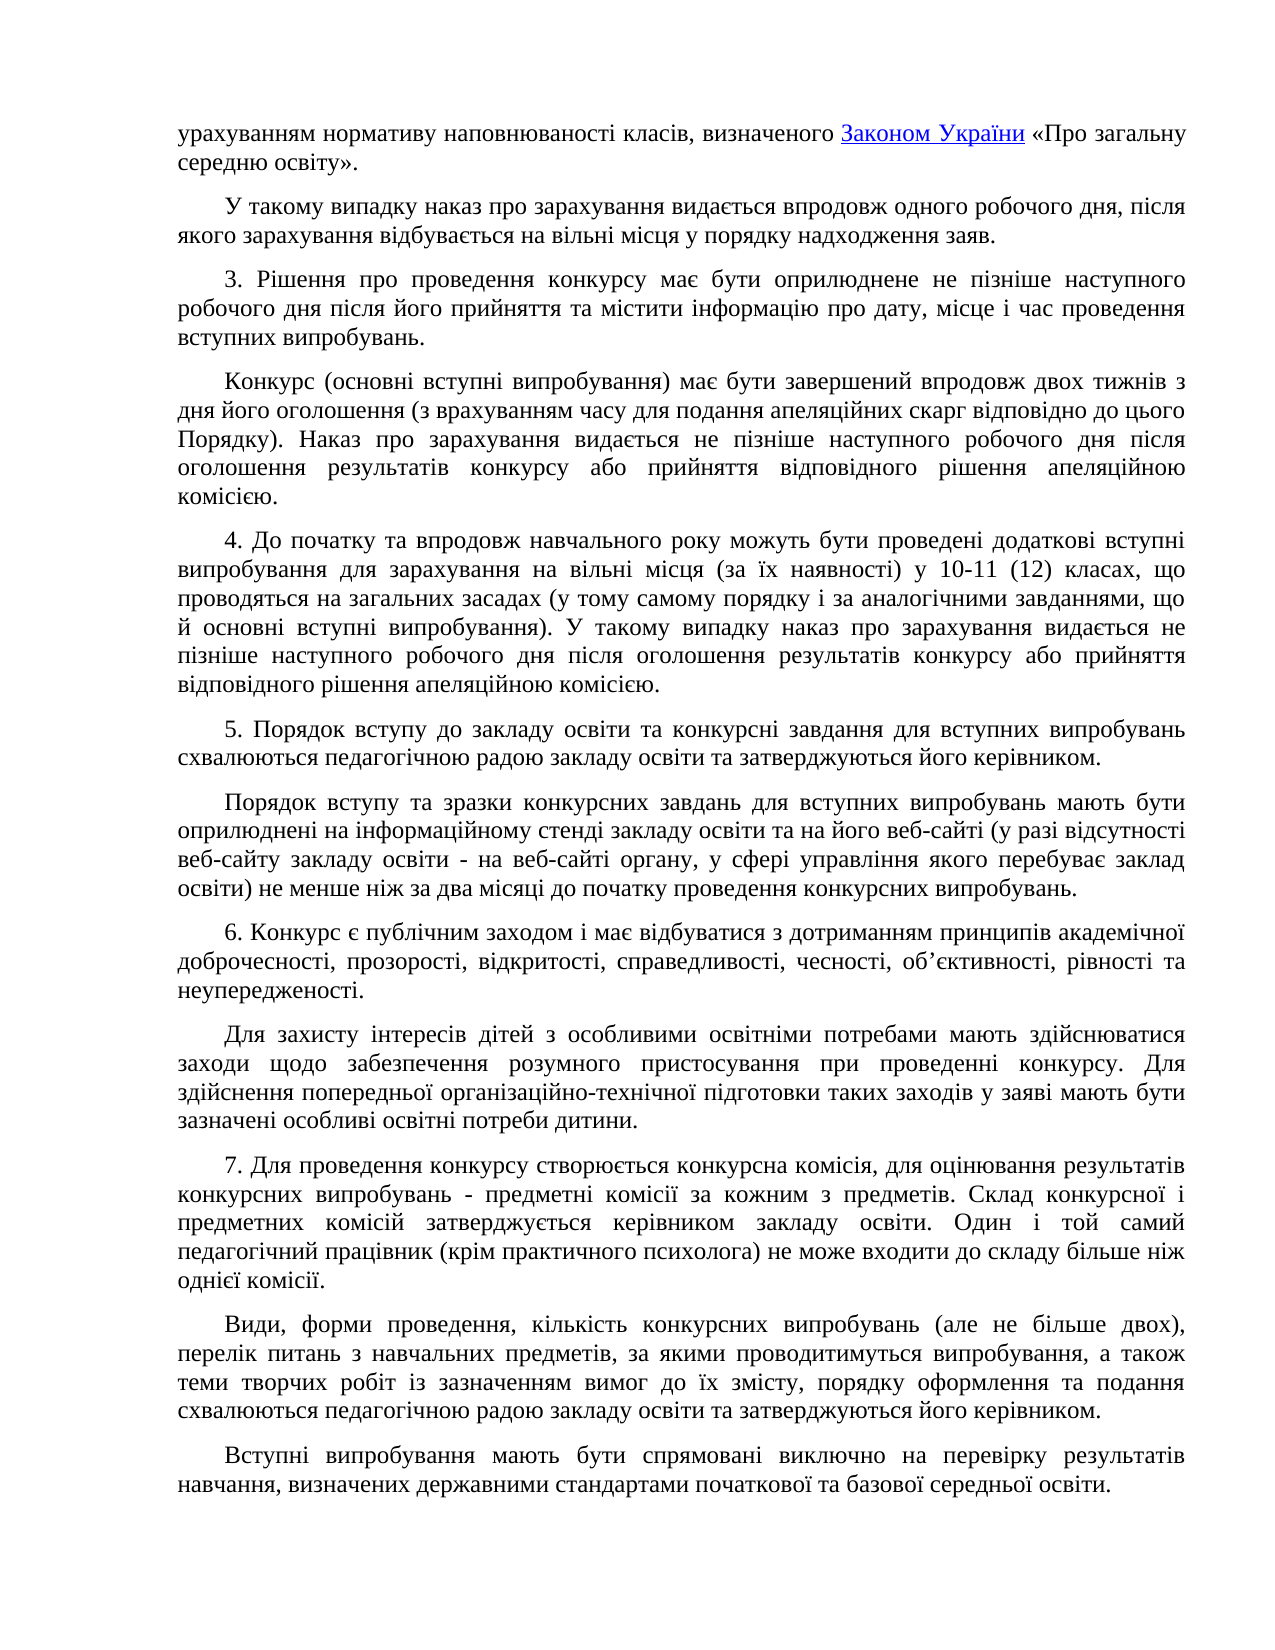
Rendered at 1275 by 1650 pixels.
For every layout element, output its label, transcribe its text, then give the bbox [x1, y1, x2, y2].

text 3. Рішення про проведення конкурсу має бути оприлюднене не пізніше наступного робочого дня після його прийняття та містити інформацію про дату, місце і час проведення вступних випробувань. [177, 264, 1186, 351]
text Для захисту інтересів дітей з особливими освітніми потребами мають здійснюватися заходи щодо забезпечення розумного пристосування при проведенні конкурсу. Для здійснення попередньої організаційно-технічної підготовки таких заходів у заяві мають бути зазначені особливі освітні потреби дитини. [177, 1019, 1186, 1134]
text Види, форми проведення, кількість конкурсних випробувань (але не більше двох), перелік питань з навчальних предметів, за якими проводитимуться випробування, а також теми творчих робіт із зазначенням вимог до їх змісту, порядку оформлення та подання схвалюються педагогічною радою закладу освіти та затверджуються його керівником. [177, 1309, 1186, 1424]
text У такому випадку наказ про зарахування видається впродовж одного робочого дня, після якого зарахування відбувається на вільні місця у порядку надходження заяв. [177, 191, 1186, 249]
text 6. Конкурс є публічним заходом і має відбуватися з дотриманням принципів академічної доброчесності, прозорості, відкритості, справедливості, чесності, об’єктивності, рівності та неупередженості. [177, 917, 1186, 1004]
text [177, 118, 1186, 176]
text 7. Для проведення конкурсу створюється конкурсна комісія, для оцінювання результатів конкурсних випробувань - предметні комісії за кожним з предметів. Склад конкурсної і предметних комісій затверджується керівником закладу освіти. Один і той самий педагогічний працівник (крім практичного психолога) не може входити до складу більше ніж однієї комісії. [177, 1150, 1186, 1294]
text Порядок вступу та зразки конкурсних завдань для вступних випробувань мають бути оприлюднені на інформаційному стенді закладу освіти та на його веб-сайті (у разі відсутності веб-сайту закладу освіти - на веб-сайті органу, у сфері управління якого перебуває заклад освіти) не менше ніж за два місяці до початку проведення конкурсних випробувань. [177, 787, 1186, 902]
text Вступні випробування мають бути спрямовані виключно на перевірку результатів навчання, визначених державними стандартами початкової та базової середньої освіти. [177, 1440, 1186, 1497]
text Конкурс (основні вступні випробування) має бути завершений впродовж двох тижнів з дня його оголошення (з врахуванням часу для подання апеляційних скарг відповідно до цього Порядку). Наказ про зарахування видається не пізніше наступного робочого дня після оголошення результатів конкурсу або прийняття відповідного рішення апеляційною комісією. [177, 366, 1186, 510]
text 5. Порядок вступу до закладу освіти та конкурсні завдання для вступних випробувань схвалюються педагогічною радою закладу освіти та затверджуються його керівником. [177, 714, 1186, 771]
text 4. До початку та впродовж навчального року можуть бути проведені додаткові вступні випробування для зарахування на вільні місця (за їх наявності) у 10-11 (12) класах, що проводяться на загальних засадах (у тому самому порядку і за аналогічними завданнями, що й основні вступні випробування). У такому випадку наказ про зарахування видається не пізніше наступного робочого дня після оголошення результатів конкурсу або прийняття відповідного рішення апеляційною комісією. [177, 526, 1186, 698]
